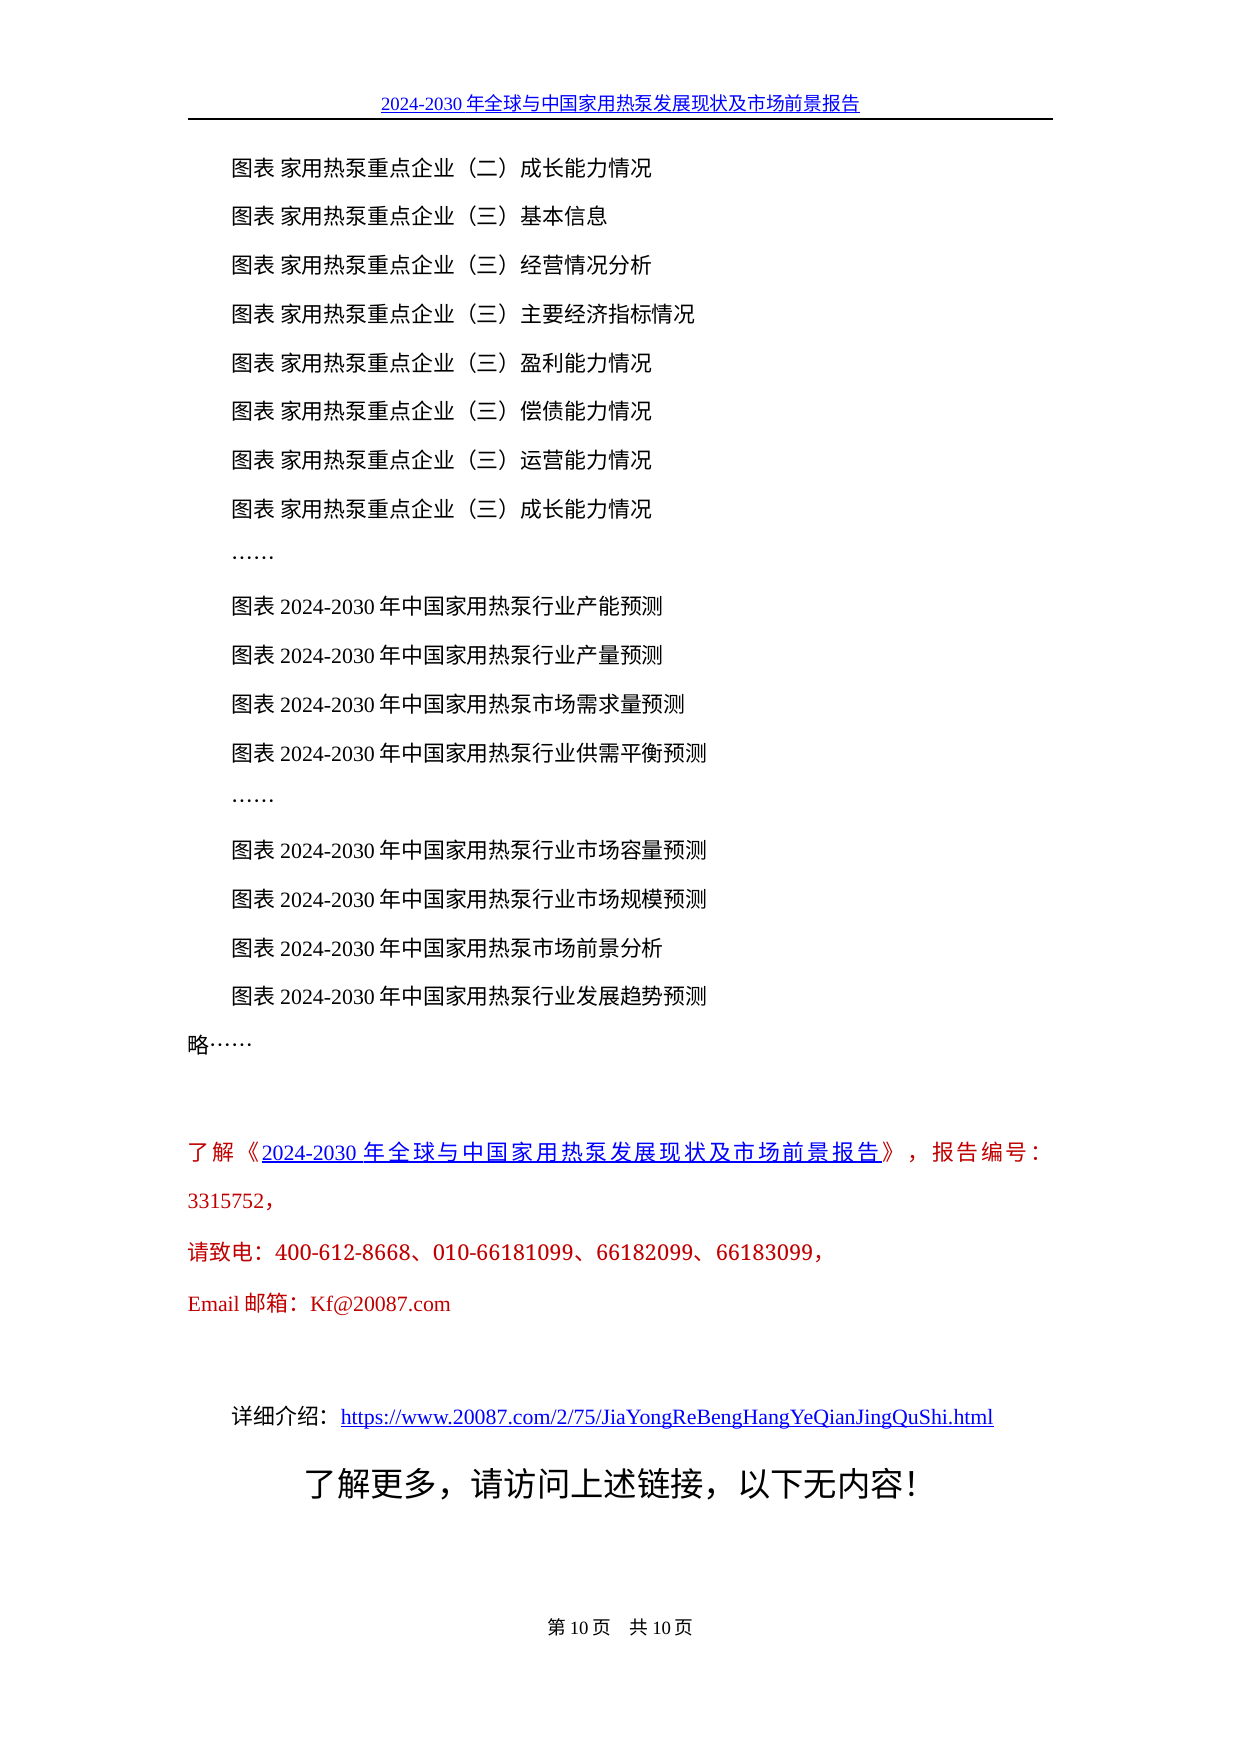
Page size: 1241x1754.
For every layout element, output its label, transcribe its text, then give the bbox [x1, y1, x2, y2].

text 请致电：400-612-8668、010-66181099、66182099、66183099， [187, 1234, 1053, 1267]
text Email邮箱：Kf@20087.com [187, 1286, 1053, 1318]
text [187, 150, 1053, 1060]
text 详细介绍：https://www.20087.com/2/75/JiaYongReBengHangYeQianJingQuShi.html [187, 1399, 1053, 1431]
text 了解《2024-2030年全球与中国家用热泵发展现状及市场前景报告》，报告编号：3315752， [187, 1134, 1053, 1215]
title 了解更多，请访问上述链接，以下无内容！ [187, 1449, 1053, 1514]
